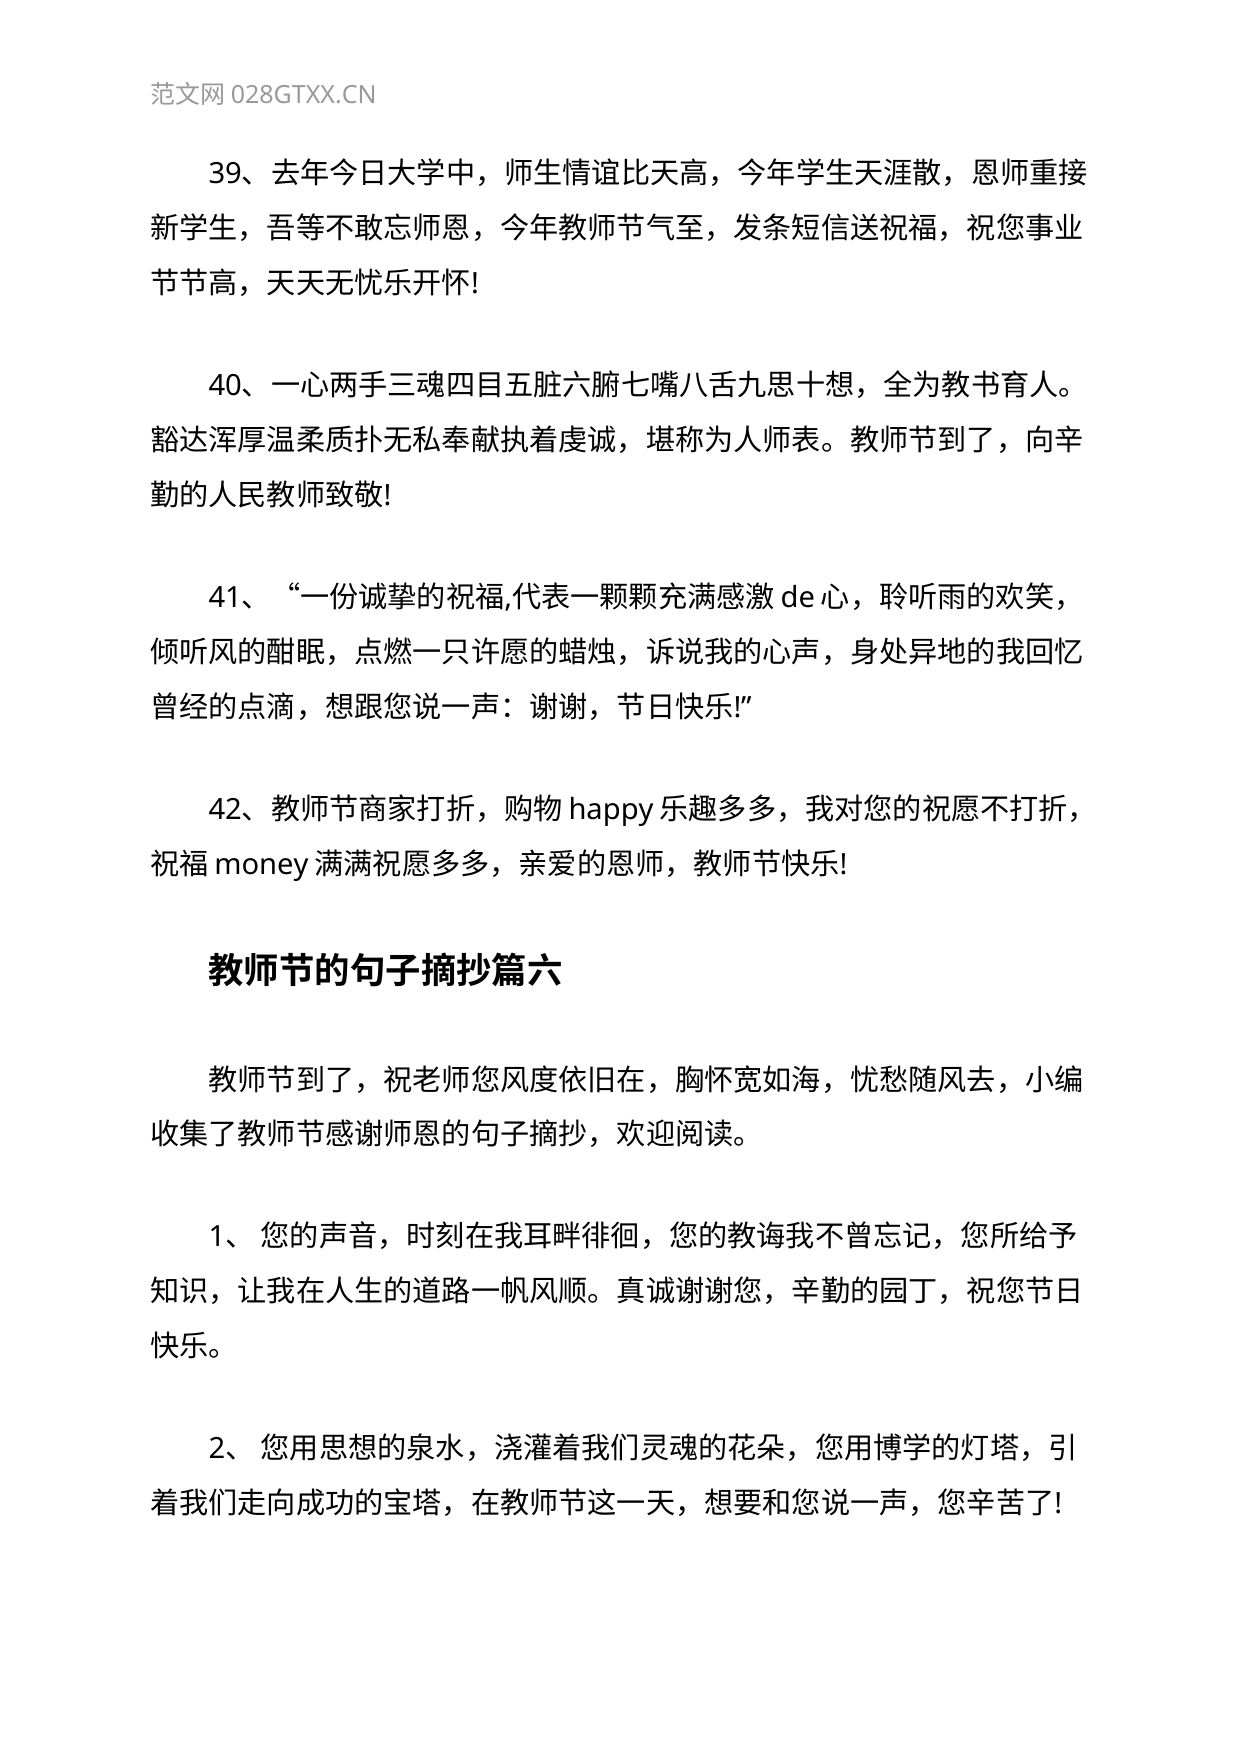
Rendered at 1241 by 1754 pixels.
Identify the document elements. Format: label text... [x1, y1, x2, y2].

text 教师节到了，祝老师您风度依旧在，胸怀宽如海，忧愁随风去，小编收集了教师节感谢师恩的句子摘抄，欢迎阅读。 [150, 1056, 1090, 1153]
text 教师节的句子摘抄篇六 [150, 943, 1090, 994]
text 40、一心两手三魂四目五脏六腑七嘴八舌九思十想，全为教书育人。豁达浑厚温柔质扑无私奉献执着虔诚，堪称为人师表。教师节到了，向辛勤的人民教师致敬! [150, 362, 1090, 514]
text 41、“一份诚挚的祝福,代表一颗颗充满感激de心，聆听雨的欢笑，倾听风的酣眠，点燃一只许愿的蜡烛，诉说我的心声，身处异地的我回忆曾经的点滴，想跟您说一声：谢谢，节日快乐!” [150, 574, 1090, 726]
text 42、教师节商家打折，购物happy乐趣多多，我对您的祝愿不打折，祝福money满满祝愿多多，亲爱的恩师，教师节快乐! [150, 786, 1090, 883]
text 39、去年今日大学中，师生情谊比天高，今年学生天涯散，恩师重接新学生，吾等不敢忘师恩，今年教师节气至，发条短信送祝福，祝您事业节节高，天天无忧乐开怀! [150, 150, 1090, 302]
text 1、 您的声音，时刻在我耳畔徘徊，您的教诲我不曾忘记，您所给予知识，让我在人生的道路一帆风顺。真诚谢谢您，辛勤的园丁，祝您节日快乐。 [150, 1213, 1090, 1365]
text 2、 您用思想的泉水，浇灌着我们灵魂的花朵，您用博学的灯塔，引着我们走向成功的宝塔，在教师节这一天，想要和您说一声，您辛苦了! [150, 1424, 1090, 1522]
